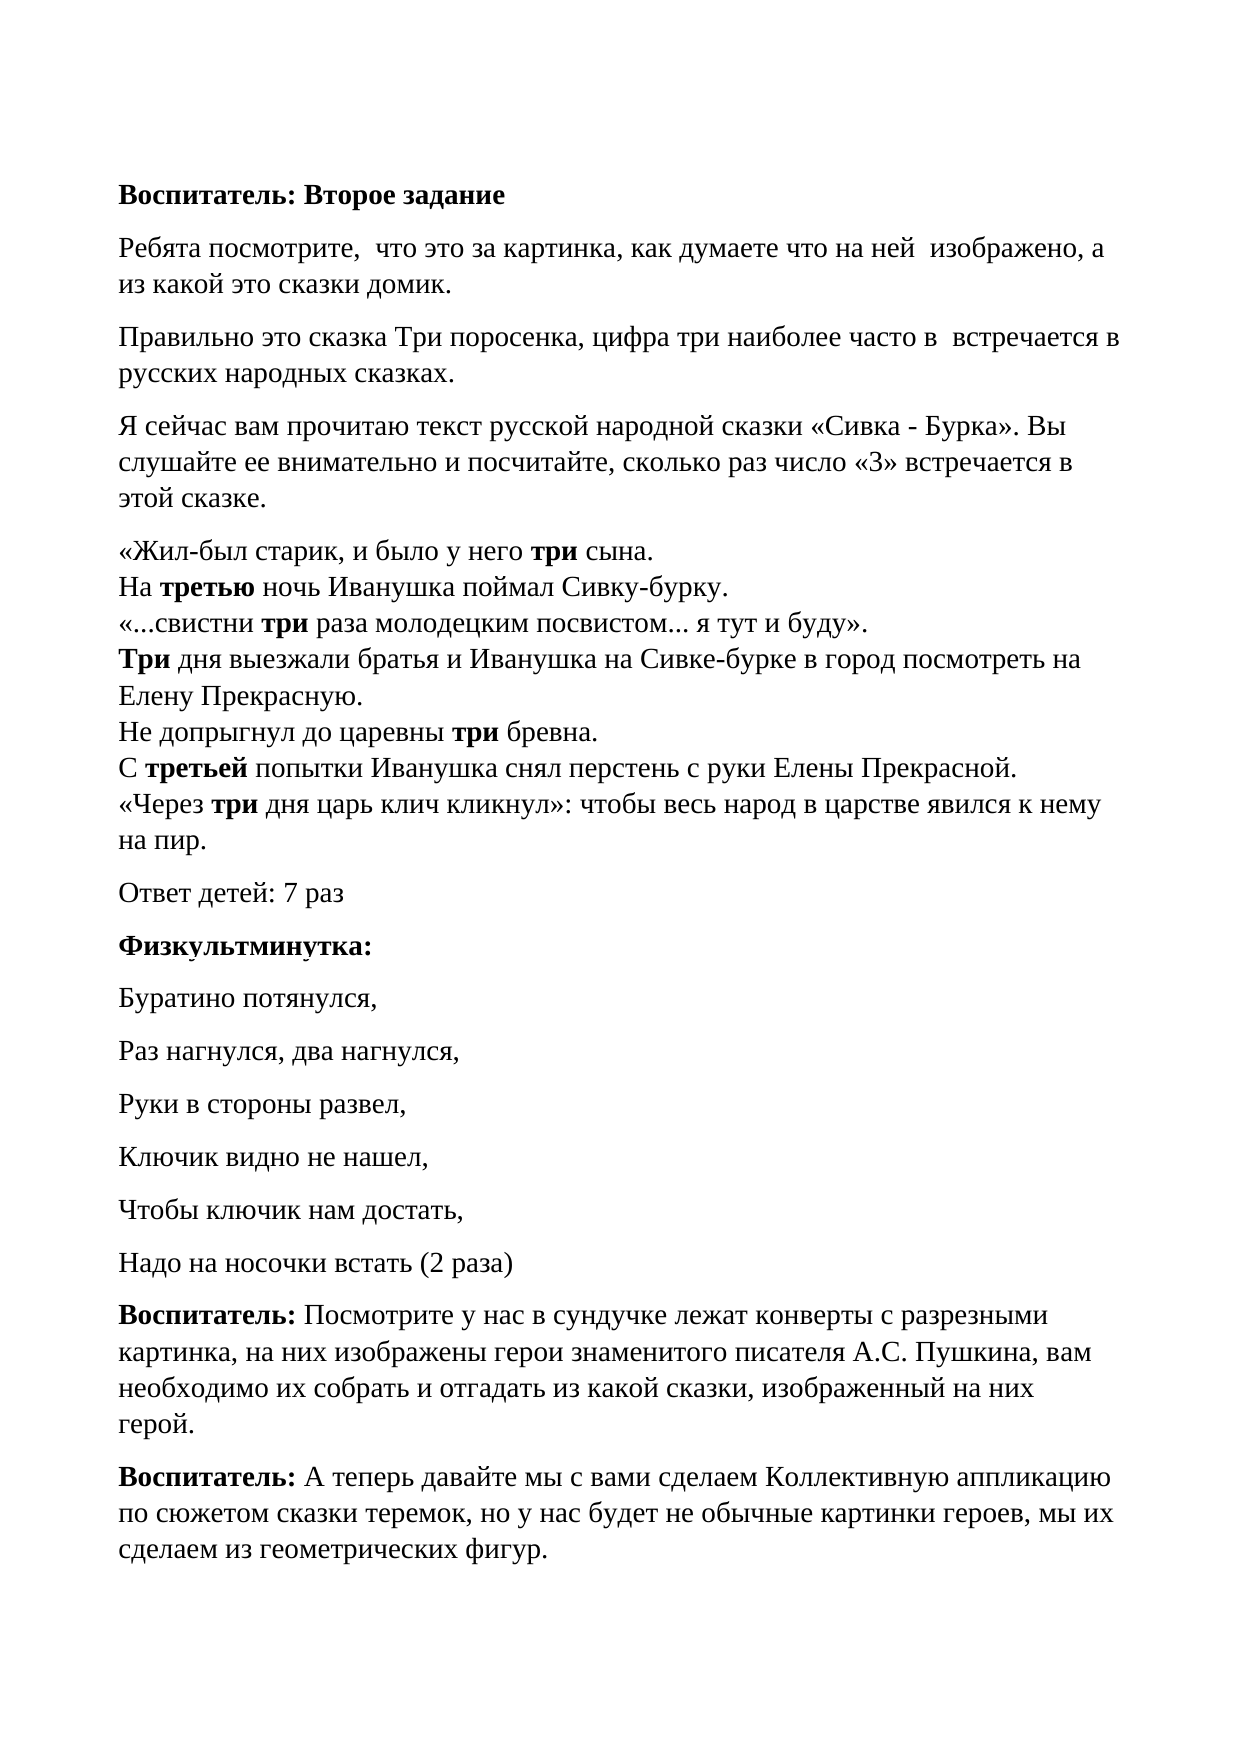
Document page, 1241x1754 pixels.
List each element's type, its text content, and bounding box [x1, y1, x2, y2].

text Руки в стороны развел, [118, 1086, 1122, 1120]
text Ребята посмотрите, что это за картинка, как думаете что на ней изображено, а из какой это сказки домик. [118, 230, 1122, 300]
text Я сейчас вам прочитаю текст русской народной сказки «Сивка - Бурка». Вы слушайте ее внимательно и посчитайте, сколько раз число «3» встречается в этой сказке. [118, 408, 1122, 514]
text Ответ детей: 7 раз [118, 875, 1122, 908]
text Чтобы ключик нам достать, [118, 1192, 1122, 1225]
text Надо на носочки встать (2 раза) [118, 1245, 1122, 1278]
text Воспитатель: А теперь давайте мы с вами сделаем Коллективную аппликацию по сюжетом сказки теремок, но у нас будет не обычные картинки героев, мы их сделаем из геометрических фигур. [118, 1459, 1122, 1564]
text Ключик видно не нашел, [118, 1139, 1122, 1173]
text Физкультминутка: [118, 928, 1122, 961]
text «Жил-был старик, и было у него три сына. На третью ночь Иванушка поймал Сивку-бурку. «...свистни три раза молодецким посвистом... я тут и буду». Три дня выезжали братья и Иванушка на Сивке-бурке в город посмотреть на Елену Прекрасную. Не допрыгнул до царевны три бревна. С третьей попытки Иванушка снял перстень с руки Елены Прекрасной. «Через три дня царь клич кликнул»: чтобы весь народ в царстве явился к нему на пир. [118, 533, 1122, 856]
text Раз нагнулся, два нагнулся, [118, 1033, 1122, 1067]
text Воспитатель: Посмотрите у нас в сундучке лежат конверты с разрезными картинка, на них изображены герои знаменитого писателя А.С. Пушкина, вам необходимо их собрать и отгадать из какой сказки, изображенный на них герой. [118, 1297, 1122, 1439]
text Правильно это сказка Три поросенка, цифра три наиболее часто в встречается в русских народных сказках. [118, 319, 1122, 389]
text Буратино потянулся, [118, 981, 1122, 1014]
text Воспитатель: Второе задание [118, 177, 1122, 211]
